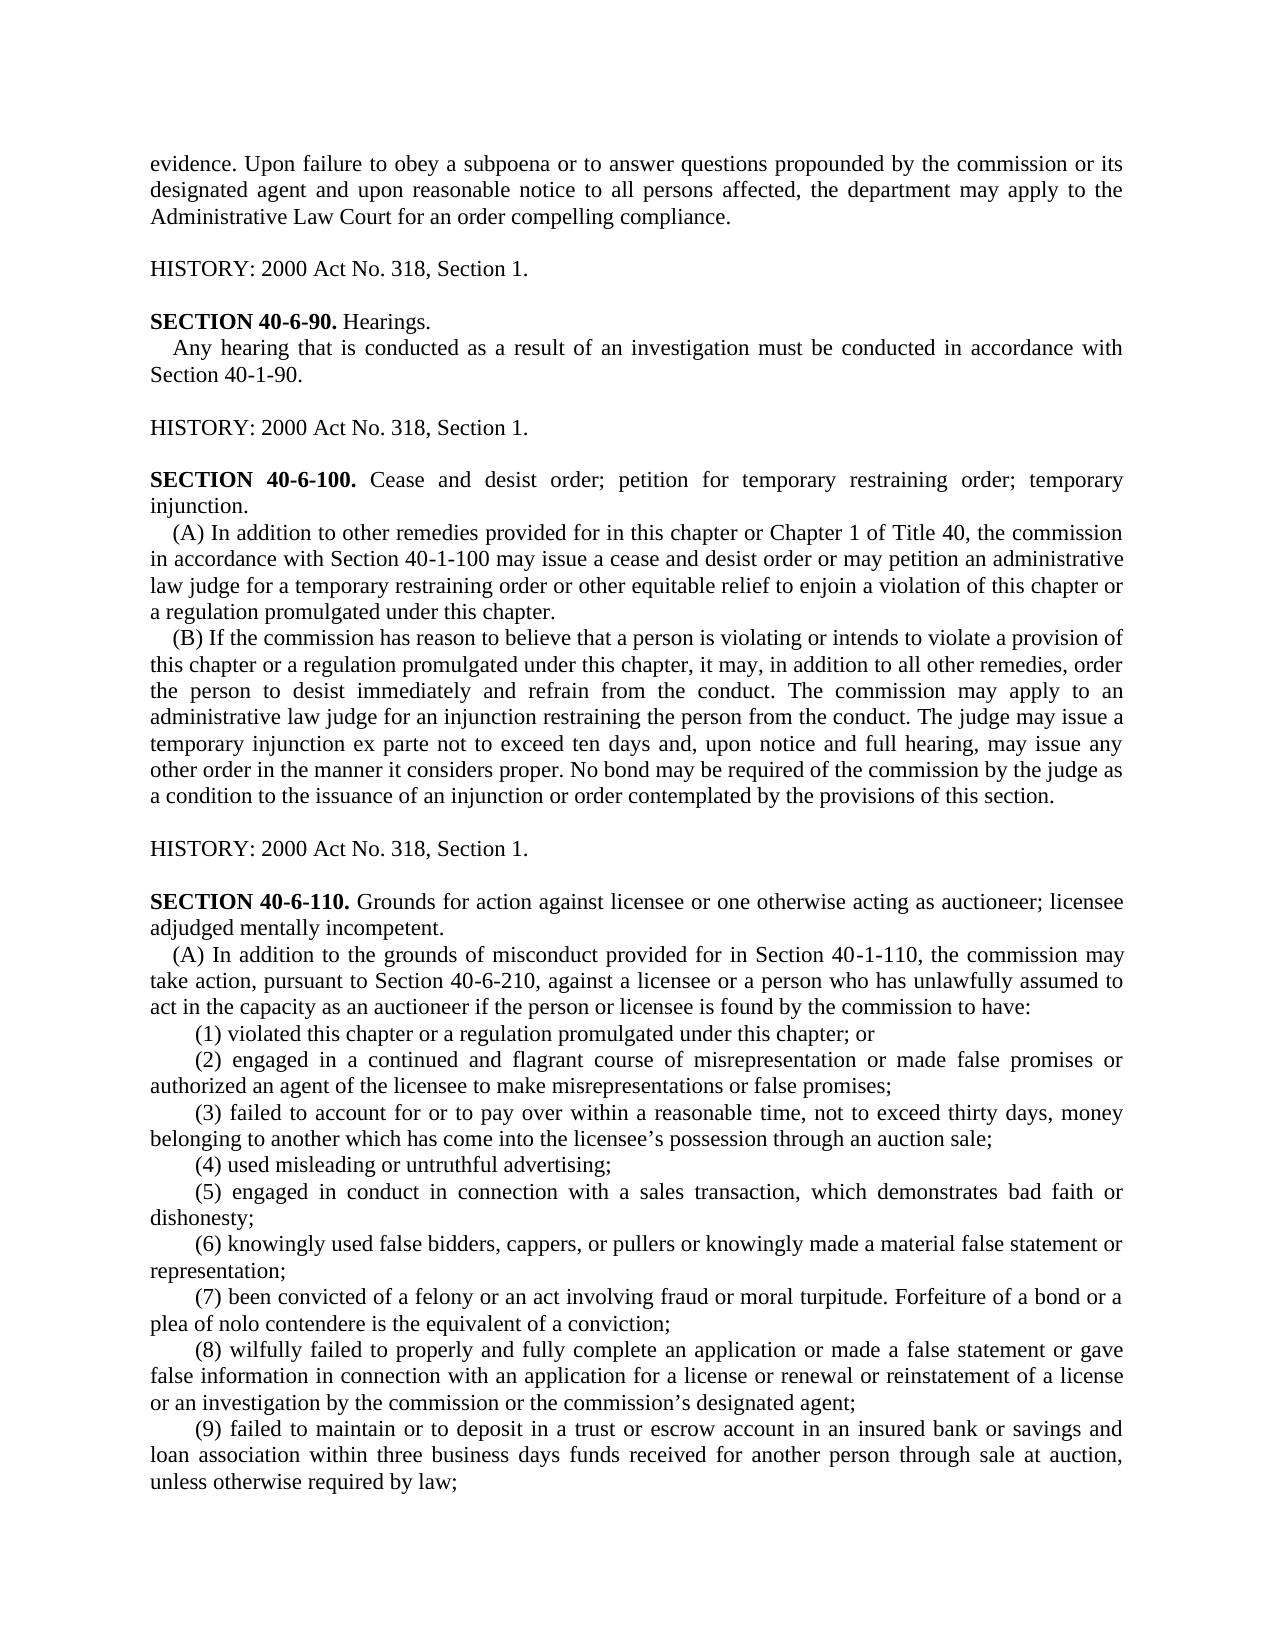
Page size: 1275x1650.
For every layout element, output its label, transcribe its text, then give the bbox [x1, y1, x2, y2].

text SECTION 40-6-100. Cease and desist order; petition for temporary restraining order; temporary injunction. [150, 466, 1125, 519]
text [150, 150, 1125, 229]
text (9) failed to maintain or to deposit in a trust or escrow account in an insured bank or savings and loan association within three business days funds received for another person through sale at auction, unless otherwise required by law; [150, 1415, 1125, 1494]
text (3) failed to account for or to pay over within a reasonable time, not to exceed thirty days, money belonging to another which has come into the licensee’s possession through an auction sale; [150, 1099, 1125, 1151]
text (5) engaged in conduct in connection with a sales transaction, which demonstrates bad faith or dishonesty; [150, 1178, 1125, 1231]
text (6) knowingly used false bidders, cappers, or pullers or knowingly made a material false statement or representation; [150, 1231, 1125, 1283]
text HISTORY: 2000 Act No. 318, Section 1. [150, 255, 1125, 282]
text (8) wilfully failed to properly and fully complete an application or made a false statement or gave false information in connection with an application for a license or renewal or reinstatement of a license or an investigation by the commission or the commission’s designated agent; [150, 1336, 1125, 1415]
text HISTORY: 2000 Act No. 318, Section 1. [150, 413, 1125, 440]
text HISTORY: 2000 Act No. 318, Section 1. [150, 835, 1125, 862]
text (7) been convicted of a felony or an act involving fraud or moral turpitude. Forfeiture of a bond or a plea of nolo contendere is the equivalent of a conviction; [150, 1283, 1125, 1336]
text (2) engaged in a continued and flagrant course of misrepresentation or made false promises or authorized an agent of the licensee to make misrepresentations or false promises; [150, 1046, 1125, 1099]
text SECTION 40-6-110. Grounds for action against licensee or one otherwise acting as auctioneer; licensee adjudged mentally incompetent. [150, 888, 1125, 941]
text (4) used misleading or untruthful advertising; [150, 1151, 1125, 1178]
text SECTION 40-6-90. Hearings. [150, 308, 1125, 334]
text (1) violated this chapter or a regulation promulgated under this chapter; or [150, 1020, 1125, 1046]
text (A) In addition to other remedies provided for in this chapter or Chapter 1 of Title 40, the commission in accordance with Section 40-1-100 may issue a cease and desist order or may petition an administrative law judge for a temporary restraining order or other equitable relief to enjoin a violation of this chapter or a regulation promulgated under this chapter. [150, 519, 1125, 624]
text (A) In addition to the grounds of misconduct provided for in Section 40-1-110, the commission may take action, pursuant to Section 40-6-210, against a licensee or a person who has unlawfully assumed to act in the capacity as an auctioneer if the person or licensee is found by the commission to have: [150, 941, 1125, 1020]
text Any hearing that is conducted as a result of an investigation must be conducted in accordance with Section 40-1-90. [150, 334, 1125, 387]
text (B) If the commission has reason to believe that a person is violating or intends to violate a provision of this chapter or a regulation promulgated under this chapter, it may, in addition to all other remedies, order the person to desist immediately and refrain from the conduct. The commission may apply to an administrative law judge for an injunction restraining the person from the conduct. The judge may issue a temporary injunction ex parte not to exceed ten days and, upon notice and full hearing, may issue any other order in the manner it considers proper. No bond may be required of the commission by the judge as a condition to the issuance of an injunction or order contemplated by the provisions of this section. [150, 624, 1125, 809]
